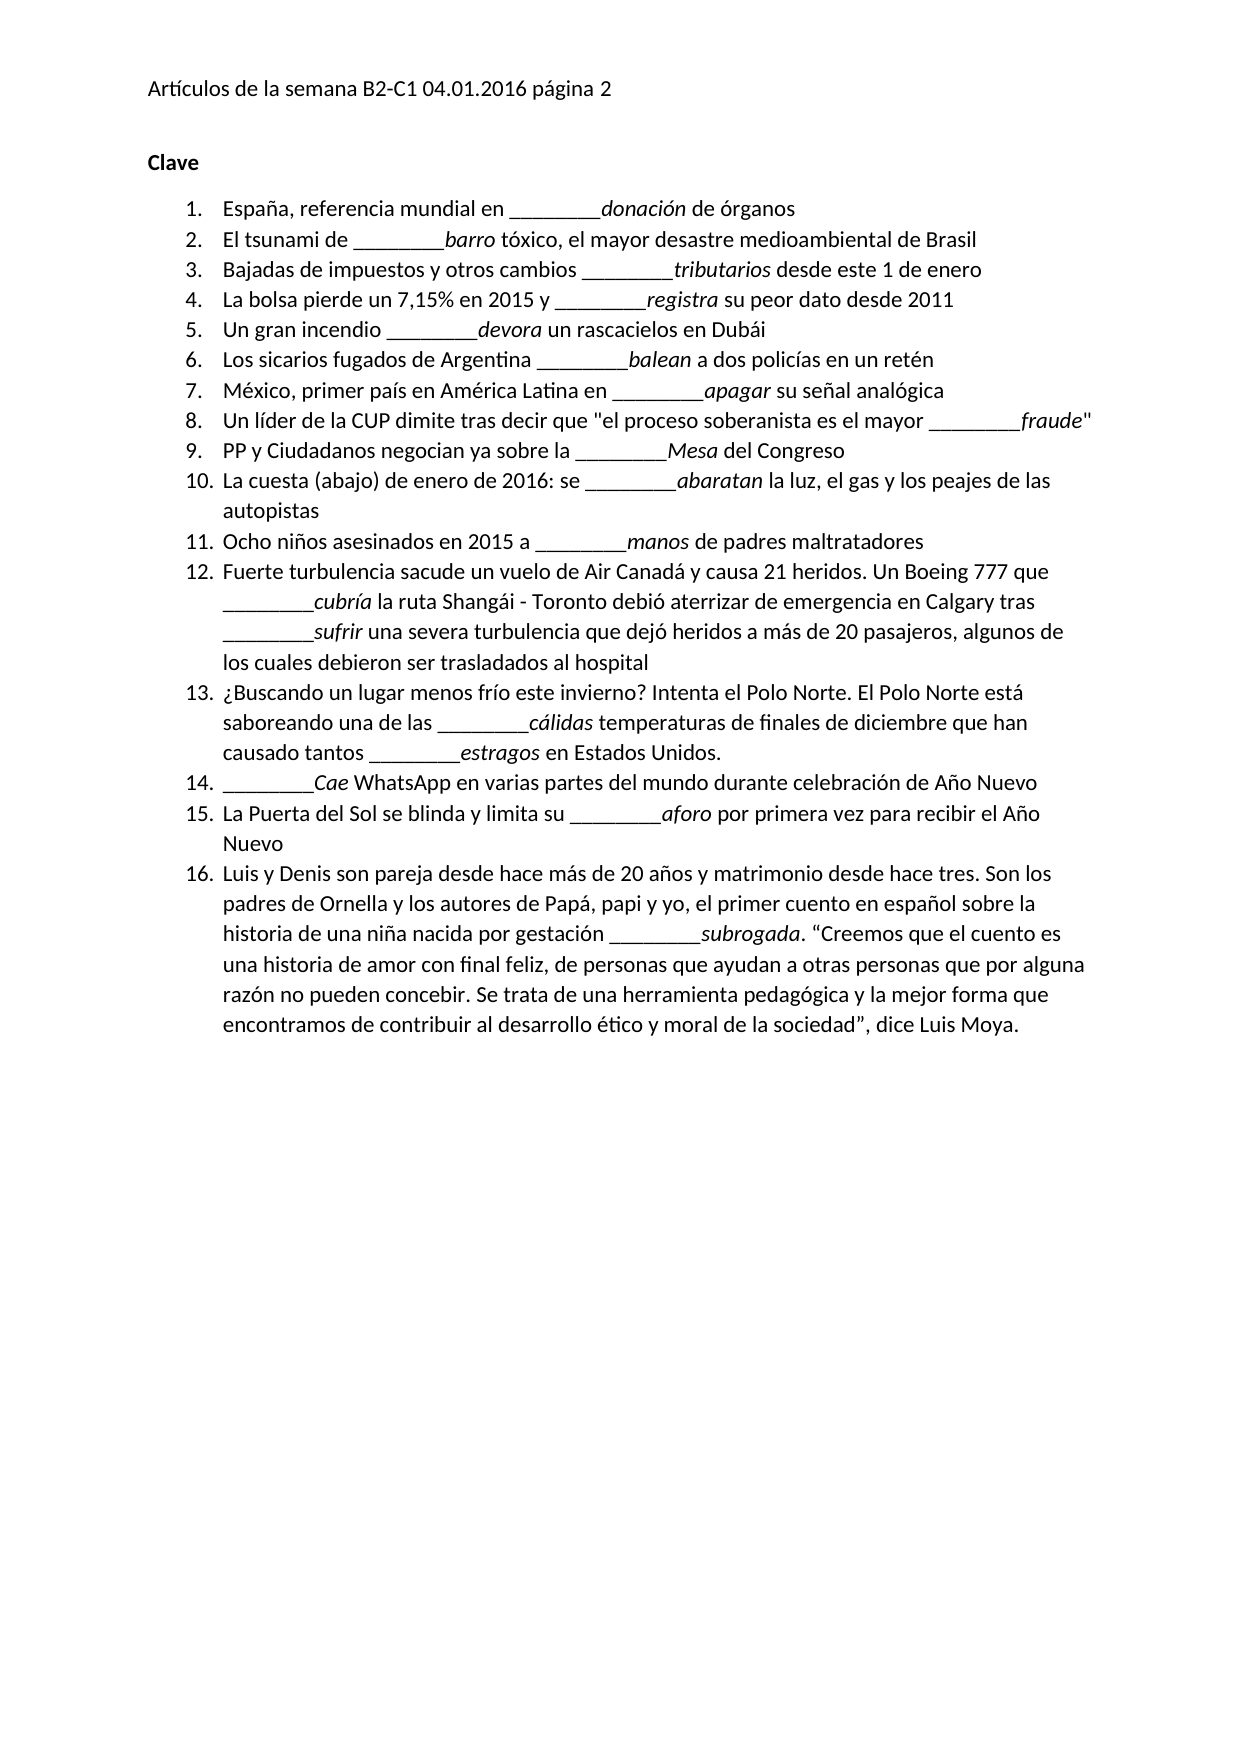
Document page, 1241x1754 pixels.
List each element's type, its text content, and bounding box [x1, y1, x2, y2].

list ¿Buscando un lugar menos frío este invierno? Intenta el Polo Norte. El Polo Norte está saboreando una de las ________cálidas temperaturas de finales de diciembre que han causado tantos ________estragos en Estados Unidos. [185, 678, 1093, 766]
list España, referencia mundial en ________donación de órganos [185, 194, 1093, 222]
list Ocho niños asesinados en 2015 a ________manos de padres maltratadores [185, 527, 1093, 555]
list Luis y Denis son pareja desde hace más de 20 años y matrimonio desde hace tres. Son los padres de Ornella y los autores de Papá, papi y yo, el primer cuento en español sobre la historia de una niña nacida por gestación ________subrogada. “Creemos que el cuento es una historia de amor con final feliz, de personas que ayudan a otras personas que por alguna razón no pueden concebir. Se trata de una herramienta pedagógica y la mejor forma que encontramos de contribuir al desarrollo ético y moral de la sociedad”, dice Luis Moya. [185, 859, 1093, 1038]
list Un líder de la CUP dimite tras decir que "el proceso soberanista es el mayor ________fraude" [185, 406, 1093, 434]
list La Puerta del Sol se blinda y limita su ________aforo por primera vez para recibir el Año Nuevo [185, 799, 1093, 857]
list México, primer país en América Latina en ________apagar su señal analógica [185, 376, 1093, 404]
list Fuerte turbulencia sacude un vuelo de Air Canadá y causa 21 heridos. Un Boeing 777 que ________cubría la ruta Shangái - Toronto debió aterrizar de emergencia en Calgary tras ________sufrir una severa turbulencia que dejó heridos a más de 20 pasajeros, algunos de los cuales debieron ser trasladados al hospital [185, 557, 1093, 676]
list PP y Ciudadanos negocian ya sobre la ________Mesa del Congreso [185, 436, 1093, 464]
list La bolsa pierde un 7,15% en 2015 y ________registra su peor dato desde 2011 [185, 285, 1093, 313]
list La cuesta (abajo) de enero de 2016: se ________abaratan la luz, el gas y los peajes de las autopistas [185, 466, 1093, 524]
list Los sicarios fugados de Argentina ________balean a dos policías en un retén [185, 346, 1093, 373]
list Bajadas de impuestos y otros cambios ________tributarios desde este 1 de enero [185, 255, 1093, 283]
list Un gran incendio ________devora un rascacielos en Dubái [185, 315, 1093, 343]
text Clave [148, 148, 1093, 176]
list El tsunami de ________barro tóxico, el mayor desastre medioambiental de Brasil [185, 225, 1093, 253]
list ________Cae WhatsApp en varias partes del mundo durante celebración de Año Nuevo [185, 768, 1093, 796]
